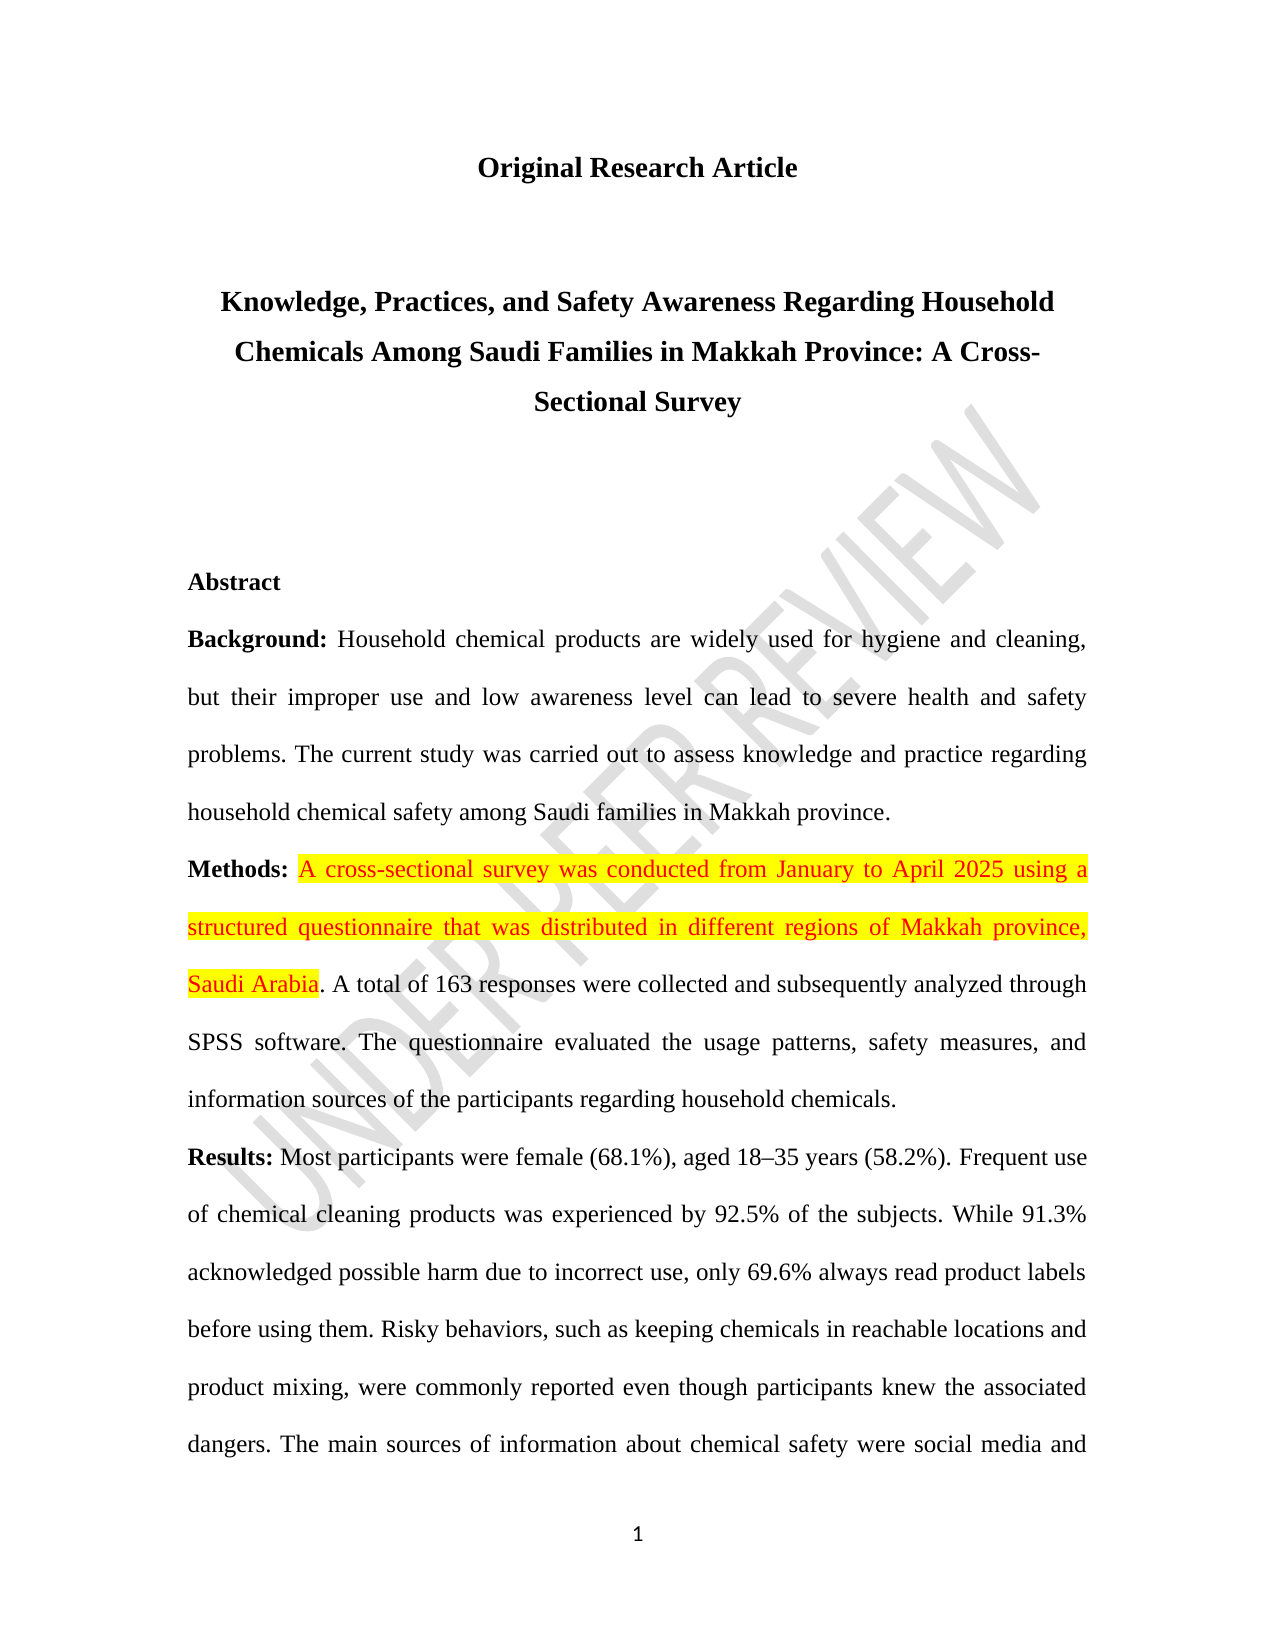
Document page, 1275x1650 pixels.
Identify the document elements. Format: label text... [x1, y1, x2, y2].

text Knowledge, Practices, and Safety Awareness Regarding Household Chemicals Among Saudi Families in Makkah Province: A Cross-Sectional Survey [187, 284, 1087, 418]
text Abstract [187, 567, 1087, 595]
text Background: Household chemical products are widely used for hygiene and cleaning, but their improper use and low awareness level can lead to severe health and safety problems. The current study was carried out to assess knowledge and practice regarding household chemical safety among Saudi families in Makkah province. [187, 624, 1087, 825]
text Methods: A cross-sectional survey was conducted from January to April 2025 using a structured questionnaire that was distributed in different regions of Makkah province, Saudi Arabia. A total of 163 responses were collected and subsequently analyzed through SPSS software. The questionnaire evaluated the usage patterns, safety measures, and information sources of the participants regarding household chemicals. [187, 854, 1087, 1113]
text Original Research Article [187, 150, 1087, 183]
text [187, 1142, 1087, 1458]
